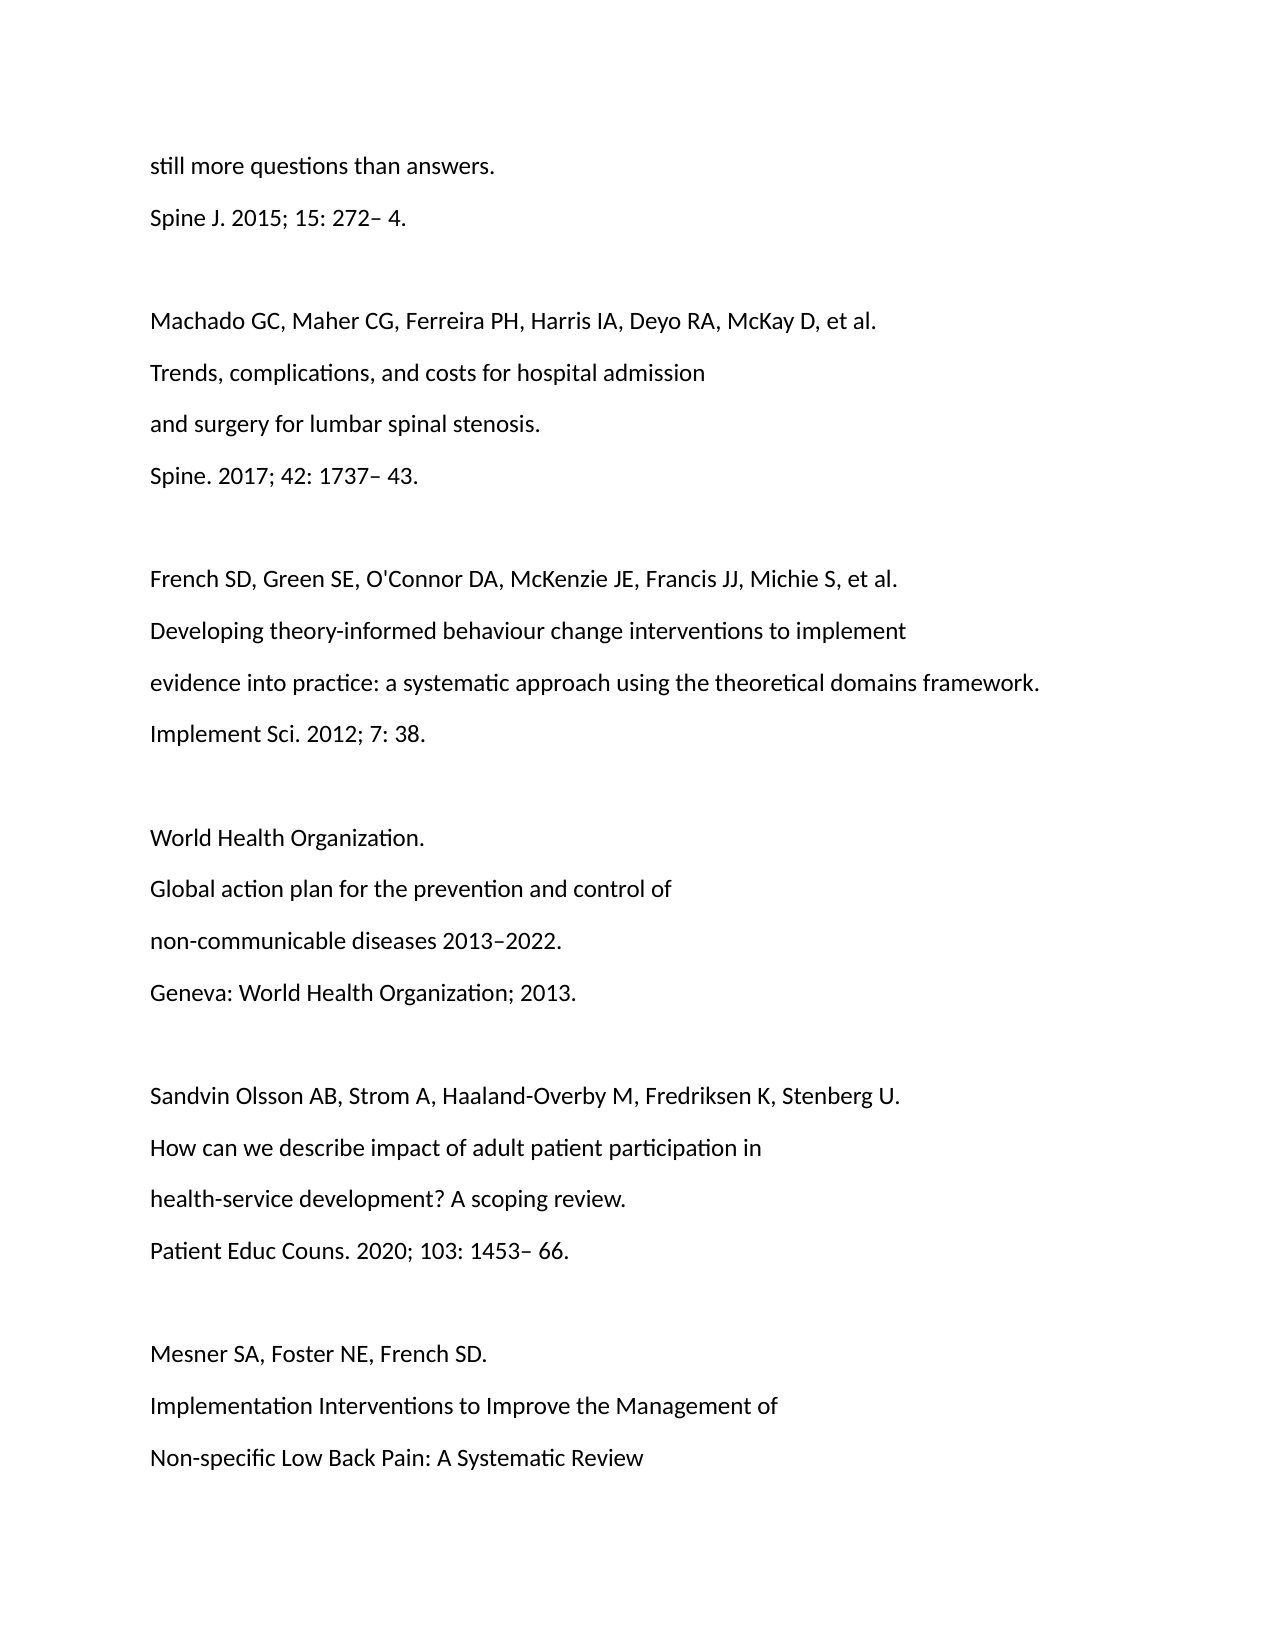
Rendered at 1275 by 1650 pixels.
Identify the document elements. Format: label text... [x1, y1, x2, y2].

text Spine J. 2015; 15: 272– 4. [150, 202, 1125, 232]
text evidence into practice: a systematic approach using the theoretical domains framework. [150, 667, 1125, 697]
text Implement Sci. 2012; 7: 38. [150, 718, 1125, 749]
text still more questions than answers. [150, 150, 1125, 181]
text Global action plan for the prevention and control of [150, 873, 1125, 904]
text Geneva: World Health Organization; 2013. [150, 977, 1125, 1007]
text Machado GC, Maher CG, Ferreira PH, Harris IA, Deyo RA, McKay D, et al. [150, 305, 1125, 336]
text World Health Organization. [150, 822, 1125, 852]
text Patient Educ Couns. 2020; 103: 1453– 66. [150, 1235, 1125, 1266]
text non-communicable diseases 2013–2022. [150, 925, 1125, 956]
text How can we describe impact of adult patient participation in [150, 1132, 1125, 1162]
text Trends, complications, and costs for hospital admission [150, 357, 1125, 387]
text Mesner SA, Foster NE, French SD. [150, 1338, 1125, 1369]
text Spine. 2017; 42: 1737– 43. [150, 460, 1125, 491]
text and surgery for lumbar spinal stenosis. [150, 408, 1125, 439]
text Implementation Interventions to Improve the Management of [150, 1390, 1125, 1421]
text French SD, Green SE, O'Connor DA, McKenzie JE, Francis JJ, Michie S, et al. [150, 563, 1125, 594]
text Non-specific Low Back Pain: A Systematic Review [150, 1442, 1125, 1472]
text Sandvin Olsson AB, Strom A, Haaland-Overby M, Fredriksen K, Stenberg U. [150, 1080, 1125, 1111]
text health-service development? A scoping review. [150, 1183, 1125, 1214]
text Developing theory-informed behaviour change interventions to implement [150, 615, 1125, 646]
